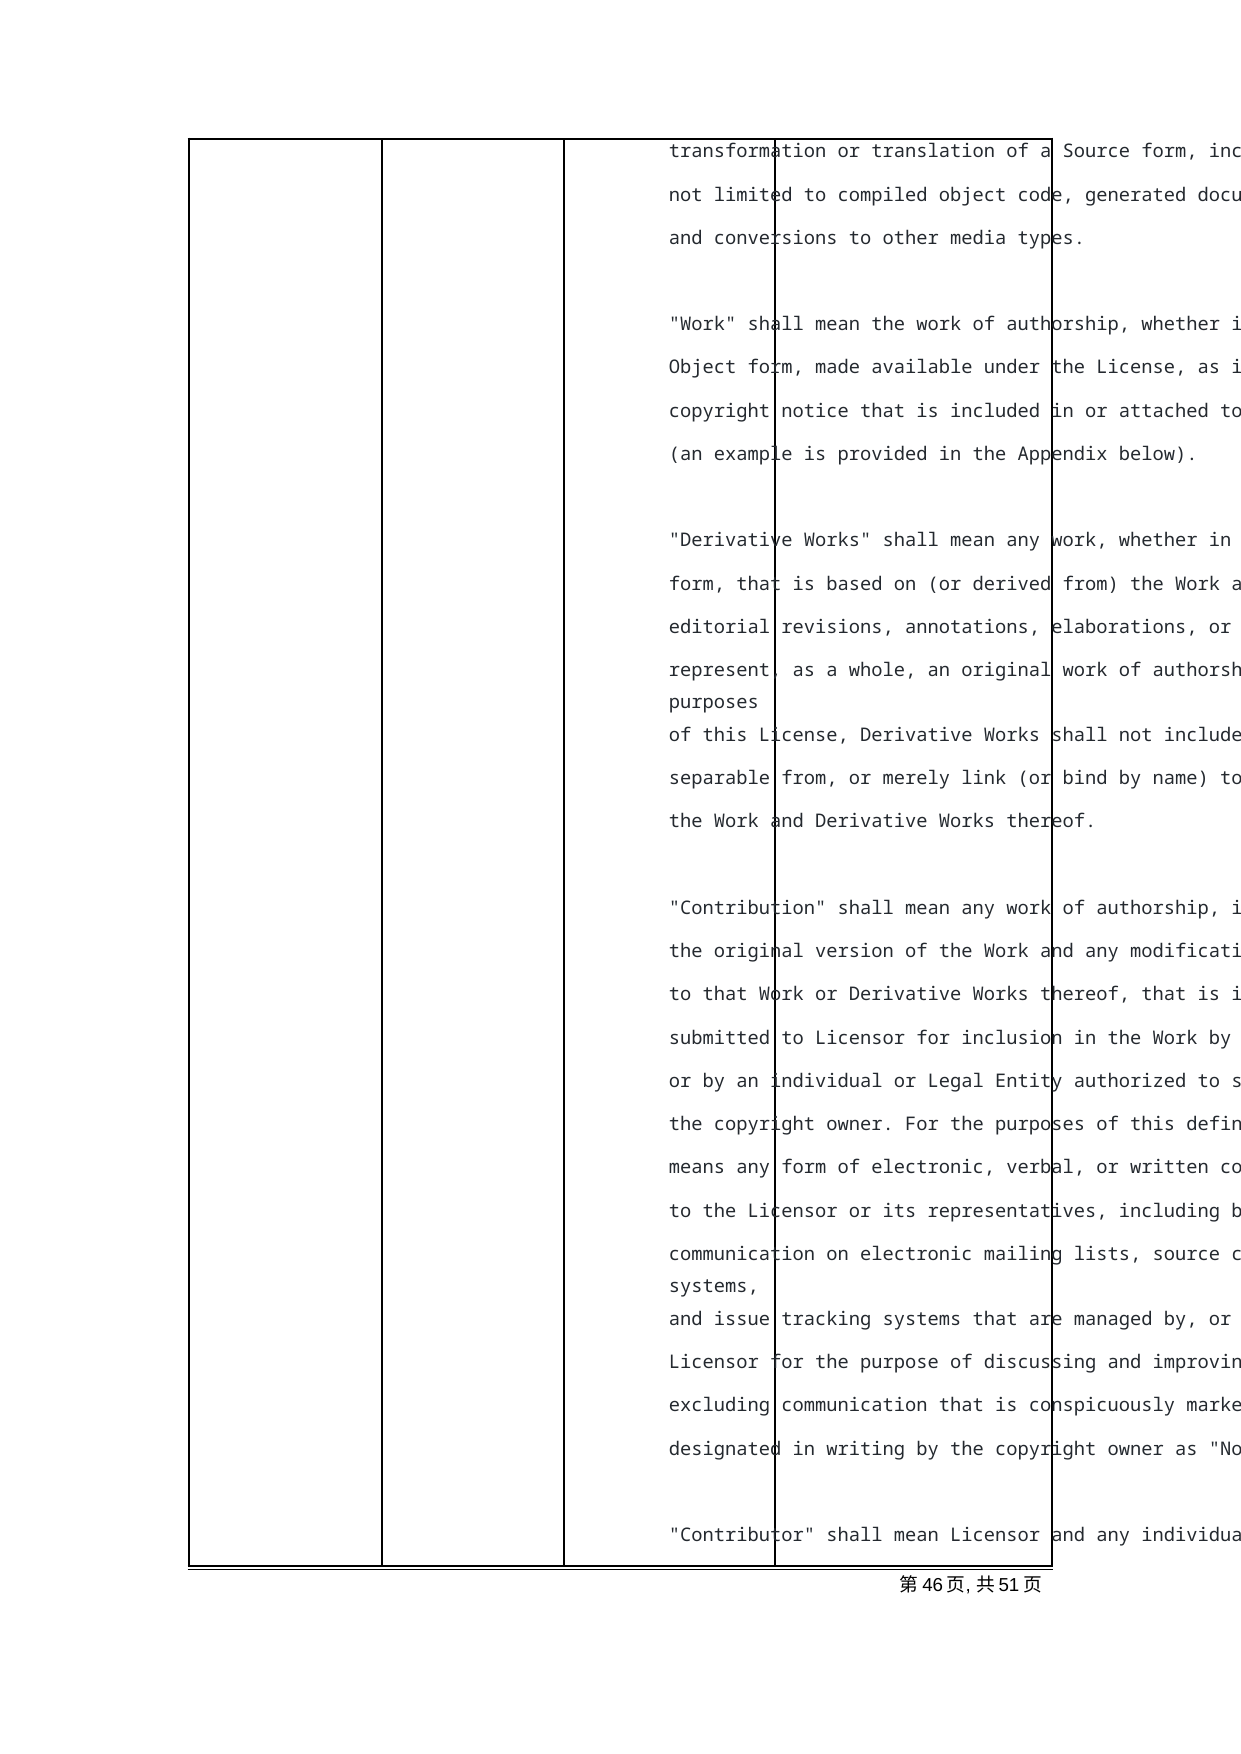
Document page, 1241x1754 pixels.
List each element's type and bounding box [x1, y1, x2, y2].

table_cell [383, 140, 563, 1564]
table_cell [190, 140, 381, 1564]
table_cell [565, 140, 774, 1564]
table_cell [776, 140, 1051, 1564]
